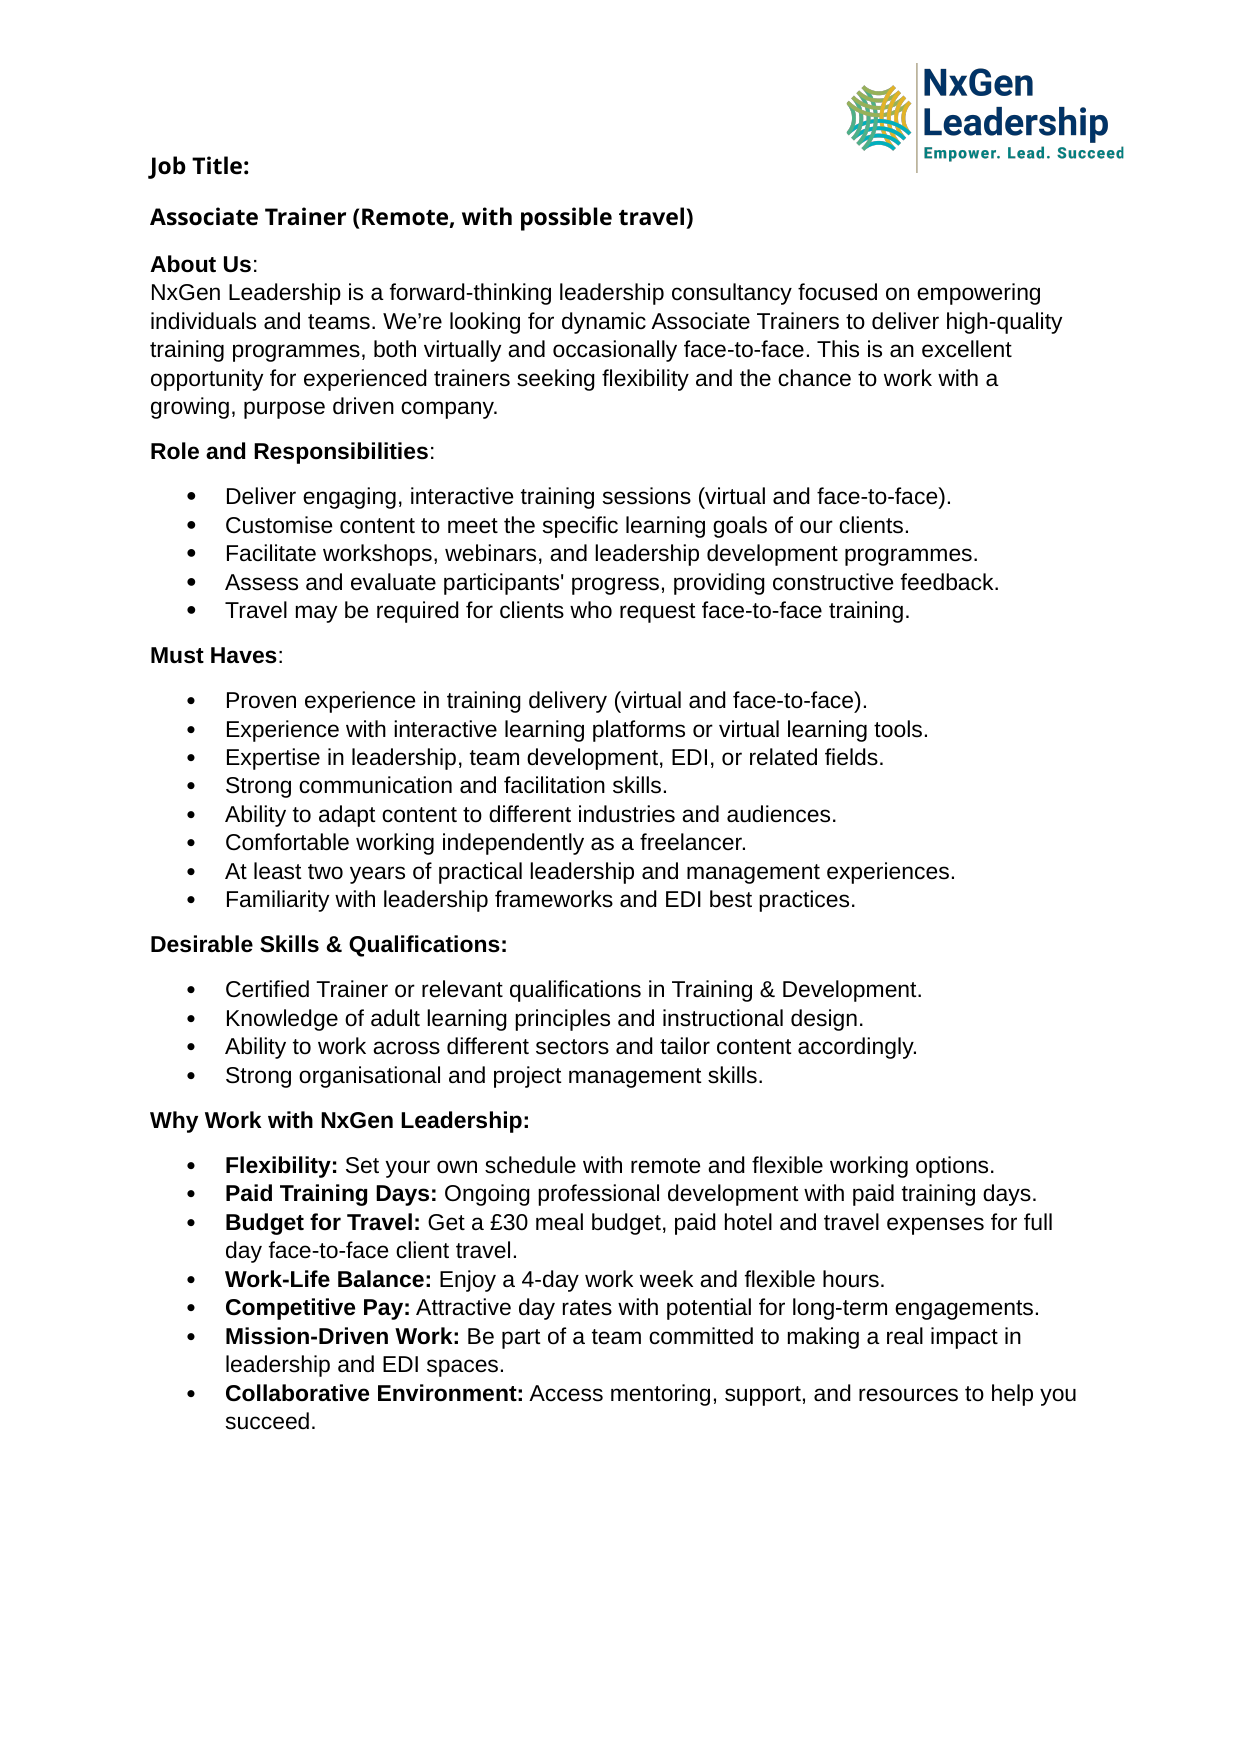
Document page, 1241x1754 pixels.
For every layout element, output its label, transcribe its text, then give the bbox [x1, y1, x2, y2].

list Competitive Pay: Attractive day rates with potential for long-term engagements. [187, 1294, 1090, 1321]
list Work-Life Balance: Enjoy a 4-day work week and flexible hours. [187, 1266, 1090, 1292]
list Assess and evaluate participants' progress, providing constructive feedback. [187, 568, 1090, 595]
list Customise content to meet the specific learning goals of our clients. [187, 512, 1090, 538]
text Why Work with NxGen Leadership: [150, 1107, 1090, 1133]
list Deliver engaging, interactive training sessions (virtual and face-to-face). [187, 483, 1090, 509]
list Strong organisational and project management skills. [187, 1062, 1090, 1088]
picture [846, 63, 1124, 173]
text Desirable Skills & Qualifications: [150, 931, 1090, 958]
list Flexibility: Set your own schedule with remote and flexible working options. [187, 1152, 1090, 1178]
list Mission-Driven Work: Be part of a team committed to making a real impact in leadership and EDI spaces. [187, 1323, 1090, 1377]
list Strong communication and facilitation skills. [187, 772, 1090, 799]
list Paid Training Days: Ongoing professional development with paid training days. [187, 1180, 1090, 1207]
text About Us: NxGen Leadership is a forward-thinking leadership consultancy focused on empowering individuals and teams. We’re looking for dynamic Associate Trainers to deliver high-quality training programmes, both virtually and occasionally face-to-face. This is an excellent opportunity for experienced trainers seeking flexibility and the chance to work with a growing, purpose driven company. [150, 251, 1090, 419]
list Expertise in leadership, team development, EDI, or related fields. [187, 744, 1090, 770]
list Budget for Travel: Get a £30 meal budget, paid hotel and travel expenses for full day face-to-face client travel. [187, 1209, 1090, 1264]
list Comfortable working independently as a freelancer. [187, 829, 1090, 856]
list Certified Trainer or relevant qualifications in Training & Development. [187, 976, 1090, 1003]
text Job Title: [150, 150, 1090, 181]
list Travel may be required for clients who request face-to-face training. [187, 597, 1090, 623]
list Facilitate workshops, webinars, and leadership development programmes. [187, 540, 1090, 566]
text Associate Trainer (Remote, with possible travel) [150, 200, 1090, 232]
list Ability to work across different sectors and tailor content accordingly. [187, 1033, 1090, 1060]
list Ability to adapt content to different industries and audiences. [187, 801, 1090, 827]
list Knowledge of adult learning principles and instructional design. [187, 1005, 1090, 1031]
list At least two years of practical leadership and management experiences. [187, 858, 1090, 884]
list Proven experience in training delivery (virtual and face-to-face). [187, 687, 1090, 713]
list Experience with interactive learning platforms or virtual learning tools. [187, 716, 1090, 742]
text Must Haves: [150, 642, 1090, 668]
text Role and Responsibilities: [150, 438, 1090, 464]
list Collaborative Environment: Access mentoring, support, and resources to help you succeed. [187, 1379, 1090, 1434]
list Familiarity with leadership frameworks and EDI best practices. [187, 886, 1090, 913]
